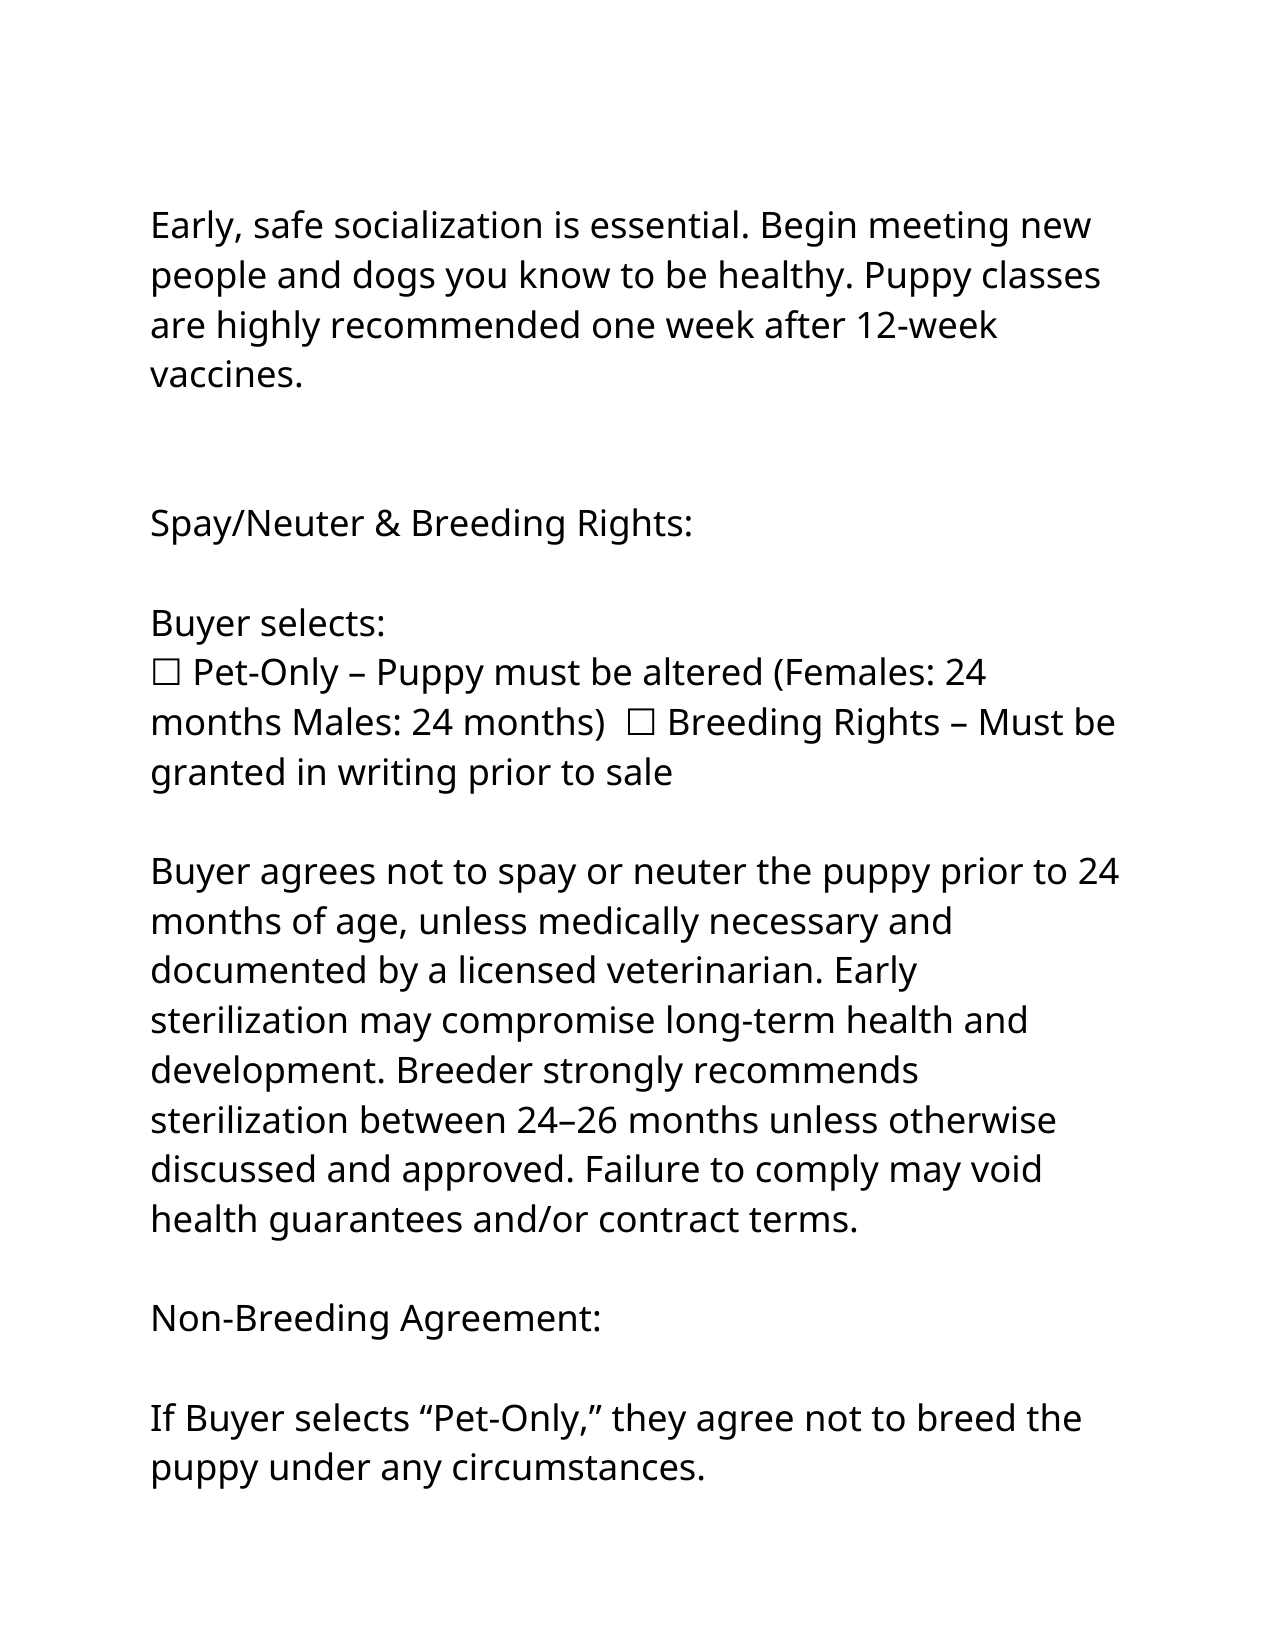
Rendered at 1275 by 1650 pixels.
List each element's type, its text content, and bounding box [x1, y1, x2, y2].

text Early, safe socialization is essential. Begin meeting new people and dogs you know to be healthy. Puppy classes are highly recommended one week after 12-week vaccines. [150, 200, 1125, 398]
text If Buyer selects “Pet-Only,” they agree not to breed the puppy under any circumstances. [150, 1392, 1125, 1492]
text Spay/Neuter & Breeding Rights: [150, 498, 1125, 547]
text Buyer selects: [150, 597, 1125, 647]
text Buyer agrees not to spay or neuter the puppy prior to 24 months of age, unless medically necessary and documented by a licensed veterinarian. Early sterilization may compromise long-term health and development. Breeder strongly recommends sterilization between 24–26 months unless otherwise discussed and approved. Failure to comply may void health guarantees and/or contract terms. [150, 846, 1125, 1243]
text Non-Breeding Agreement: [150, 1293, 1125, 1342]
text ☐ Pet-Only – Puppy must be altered (Females: 24 months Males: 24 months) ☐ Breeding Rights – Must be granted in writing prior to sale [150, 647, 1125, 796]
